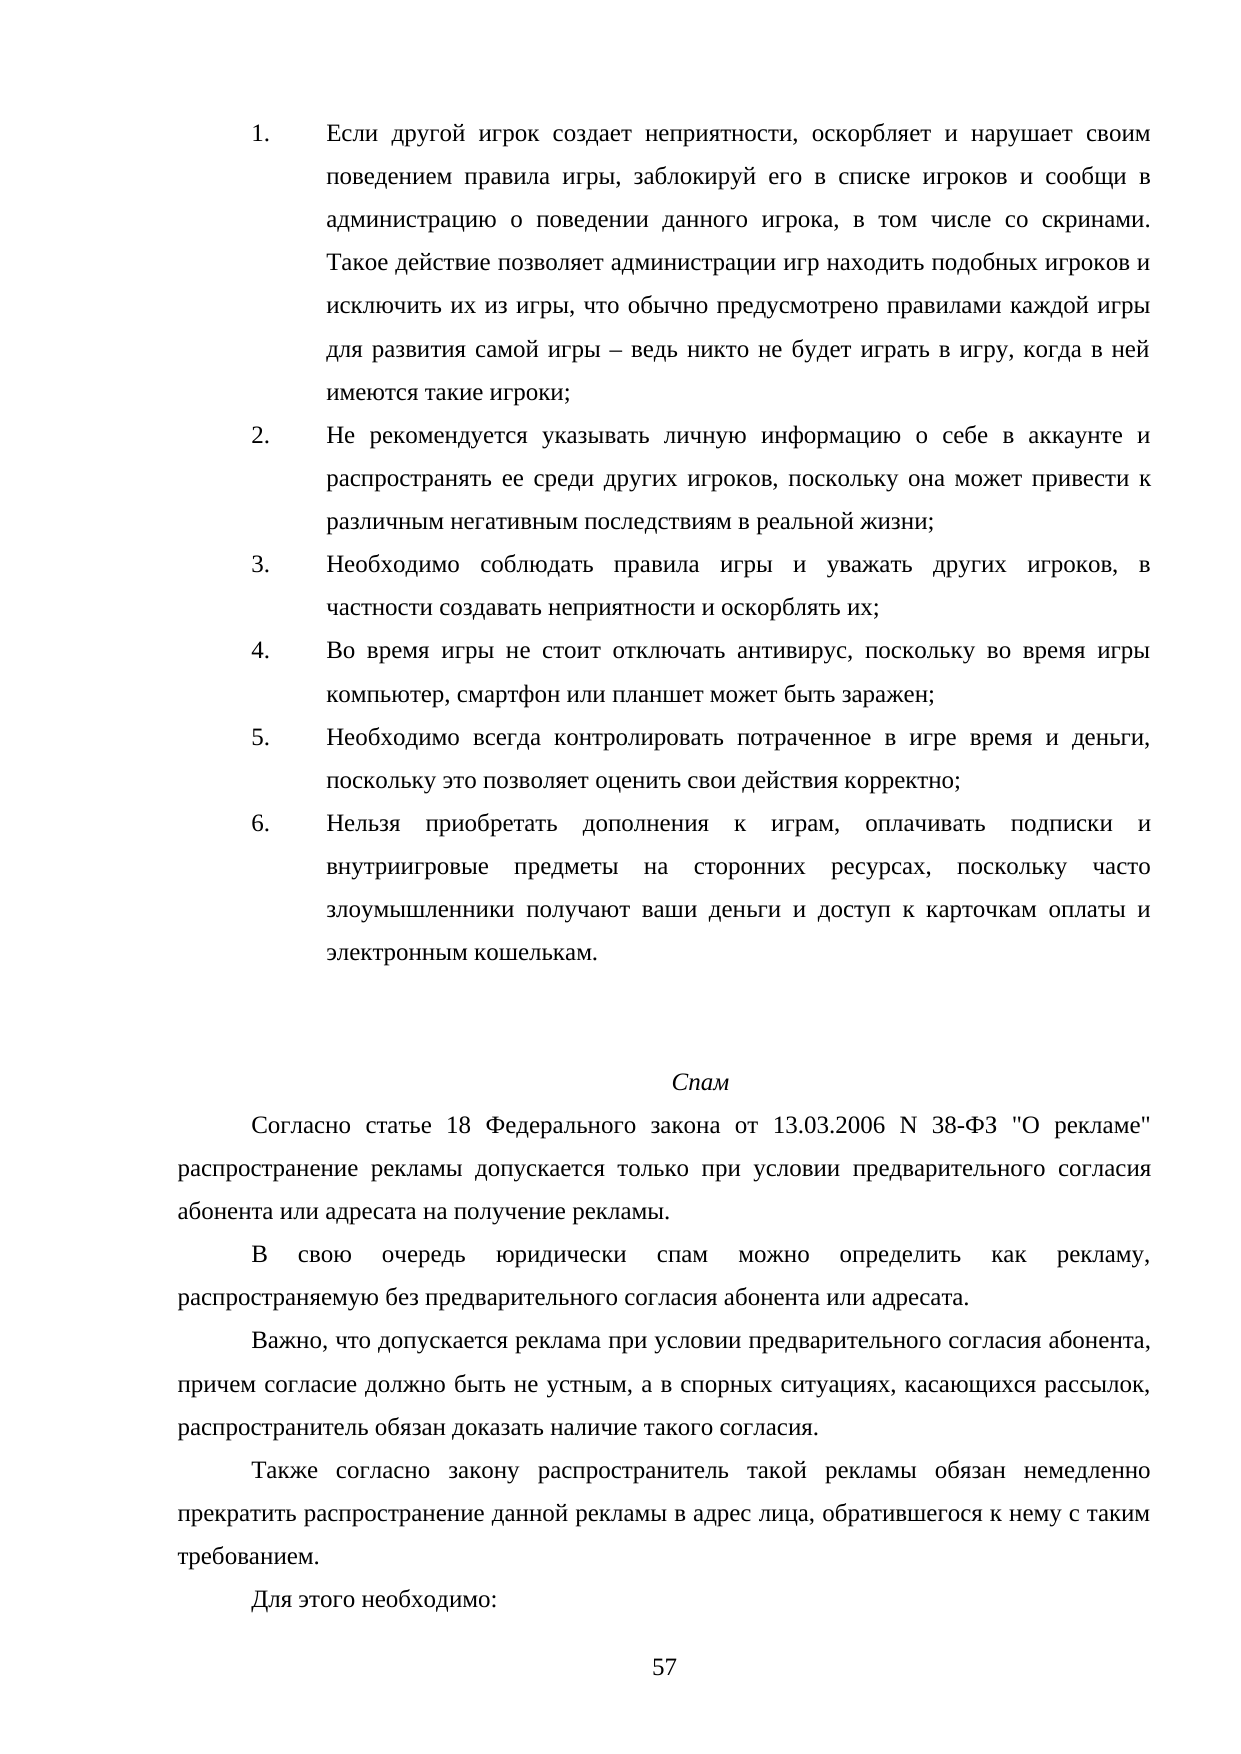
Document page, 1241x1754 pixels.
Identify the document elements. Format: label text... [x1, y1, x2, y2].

text Спам [177, 1067, 1152, 1096]
list Во время игры не стоит отключать антивирус, поскольку во время игры компьютер, смартфон или планшет может быть заражен; [251, 636, 1152, 707]
list Нельзя приобретать дополнения к играм, оплачивать подписки и внутриигровые предметы на сторонних ресурсах, поскольку часто злоумышленники получают ваши деньги и доступ к карточкам оплаты и электронным кошелькам. [251, 808, 1152, 966]
list Необходимо соблюдать правила игры и уважать других игроков, в частности создавать неприятности и оскорблять их; [251, 549, 1152, 621]
text Также согласно закону распространитель такой рекламы обязан немедленно прекратить распространение данной рекламы в адрес лица, обратившегося к нему с таким требованием. [177, 1455, 1152, 1570]
list Не рекомендуется указывать личную информацию о себе в аккаунте и распространять ее среди других игроков, поскольку она может привести к различным негативным последствиям в реальной жизни; [251, 420, 1152, 535]
text Согласно статье 18 Федерального закона от 13.03.2006 N 38-ФЗ "О рекламе" распространение рекламы допускается только при условии предварительного согласия абонента или адресата на получение рекламы. [177, 1110, 1152, 1225]
text Важно, что допускается реклама при условии предварительного согласия абонента, причем согласие должно быть не устным, а в спорных ситуациях, касающихся рассылок, распространитель обязан доказать наличие такого согласия. [177, 1326, 1152, 1441]
list Необходимо всегда контролировать потраченное в игре время и деньги, поскольку это позволяет оценить свои действия корректно; [251, 722, 1152, 794]
text Для этого необходимо: [177, 1584, 1152, 1613]
text В свою очередь юридически спам можно определить как рекламу, распространяемую без предварительного согласия абонента или адресата. [177, 1239, 1152, 1311]
list Если другой игрок создает неприятности, оскорбляет и нарушает своим поведением правила игры, заблокируй его в списке игроков и сообщи в администрацию о поведении данного игрока, в том числе со скринами. Такое действие позволяет администрации игр находить подобных игроков и исключить их из игры, что обычно предусмотрено правилами каждой игры для развития самой игры – ведь никто не будет играть в игру, когда в ней имеются такие игроки; [251, 118, 1152, 406]
